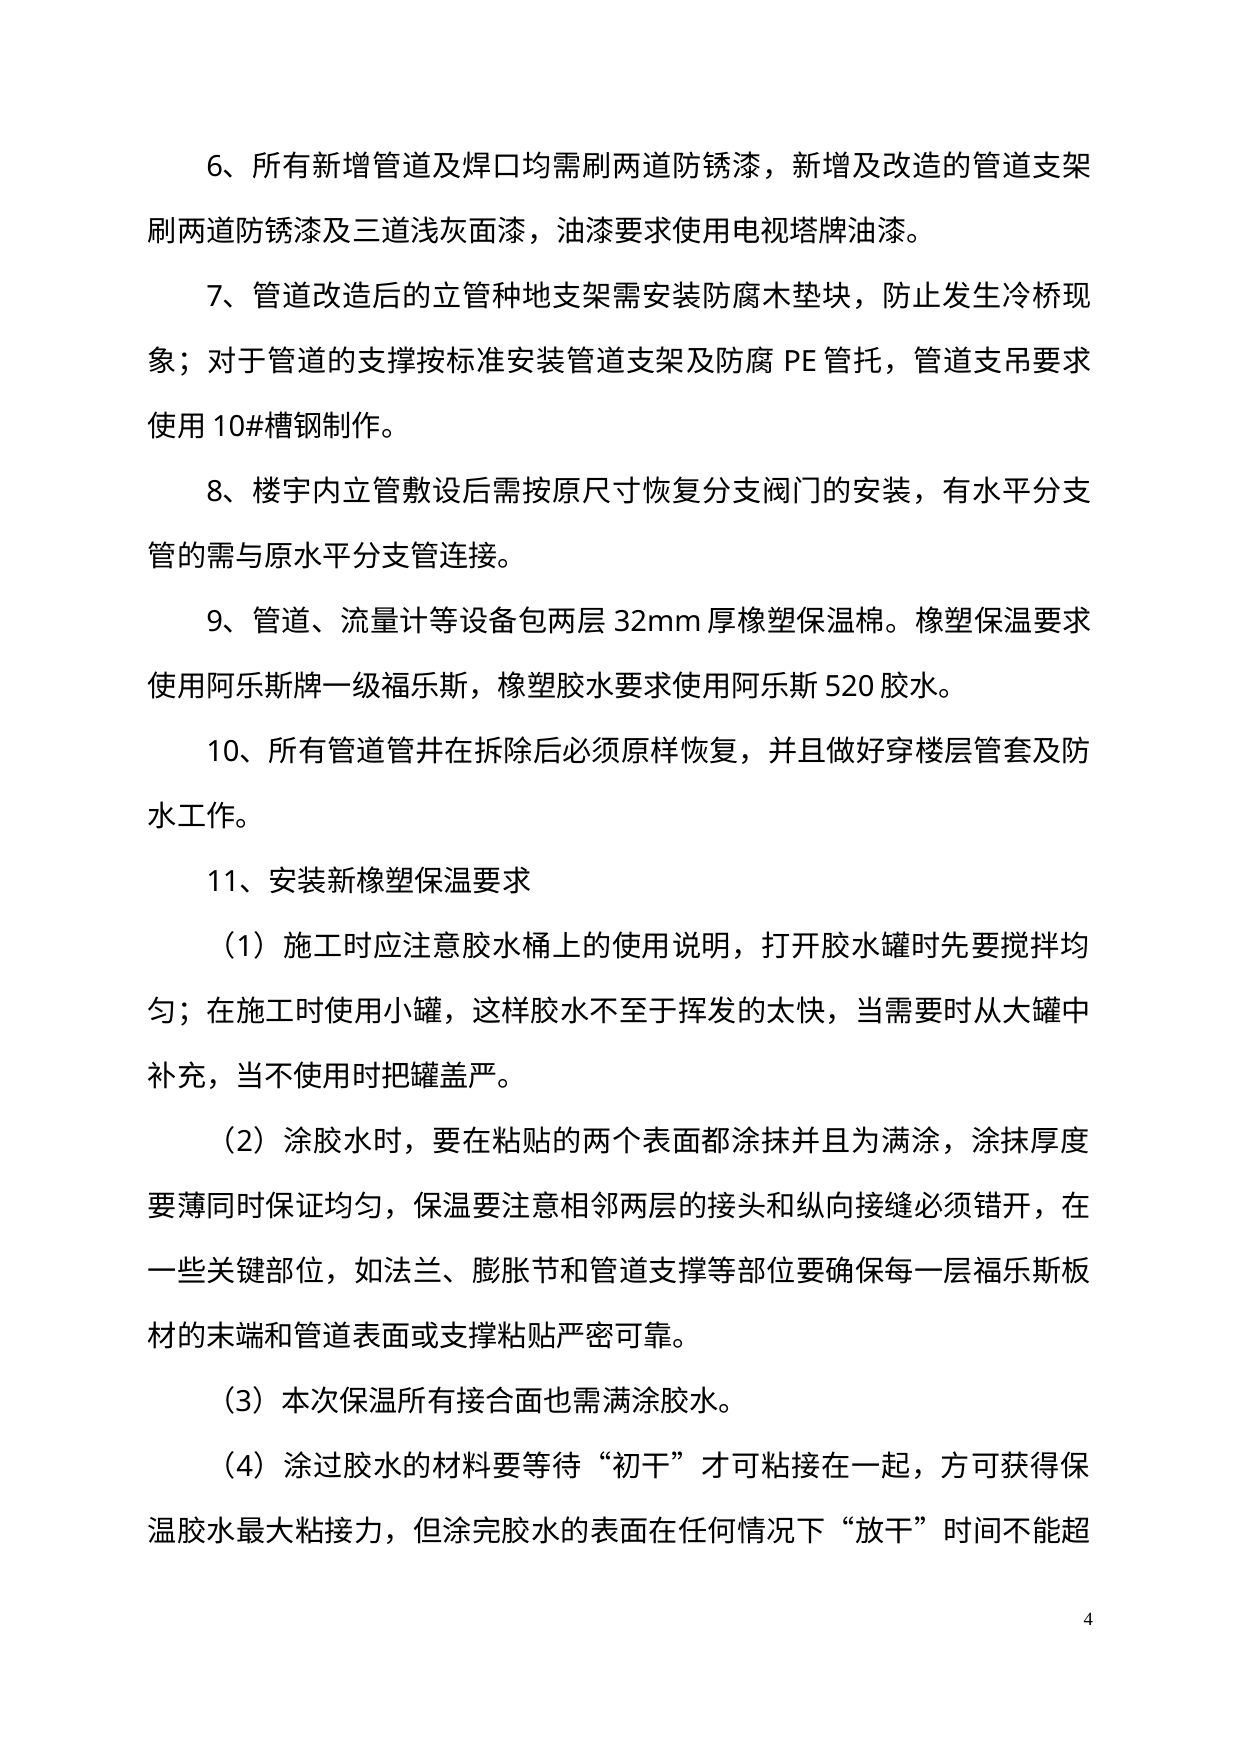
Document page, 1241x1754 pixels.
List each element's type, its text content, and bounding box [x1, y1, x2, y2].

list 安装新橡塑保温要求 [148, 847, 1092, 912]
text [148, 1432, 1092, 1562]
text （1）施工时应注意胶水桶上的使用说明，打开胶水罐时先要搅拌均匀；在施工时使用小罐，这样胶水不至于挥发的太快，当需要时从大罐中补充，当不使用时把罐盖严。 [148, 912, 1092, 1107]
list 管道改造后的立管种地支架需安装防腐木垫块，防止发生冷桥现象；对于管道的支撑按标准安装管道支架及防腐PE管托，管道支吊要求使用10#槽钢制作。 [148, 262, 1092, 457]
list 管道、流量计等设备包两层32mm厚橡塑保温棉。橡塑保温要求使用阿乐斯牌一级福乐斯，橡塑胶水要求使用阿乐斯520胶水。 [148, 587, 1092, 717]
text （2）涂胶水时，要在粘贴的两个表面都涂抹并且为满涂，涂抹厚度要薄同时保证均匀，保温要注意相邻两层的接头和纵向接缝必须错开，在一些关键部位，如法兰、膨胀节和管道支撑等部位要确保每一层福乐斯板材的末端和管道表面或支撑粘贴严密可靠。 [148, 1107, 1092, 1367]
list 楼宇内立管敷设后需按原尺寸恢复分支阀门的安装，有水平分支管的需与原水平分支管连接。 [148, 457, 1092, 587]
list 所有管道管井在拆除后必须原样恢复，并且做好穿楼层管套及防水工作。 [148, 717, 1092, 847]
text （3）本次保温所有接合面也需满涂胶水。 [148, 1367, 1092, 1432]
list 所有新增管道及焊口均需刷两道防锈漆，新增及改造的管道支架刷两道防锈漆及三道浅灰面漆，油漆要求使用电视塔牌油漆。 [148, 132, 1092, 262]
